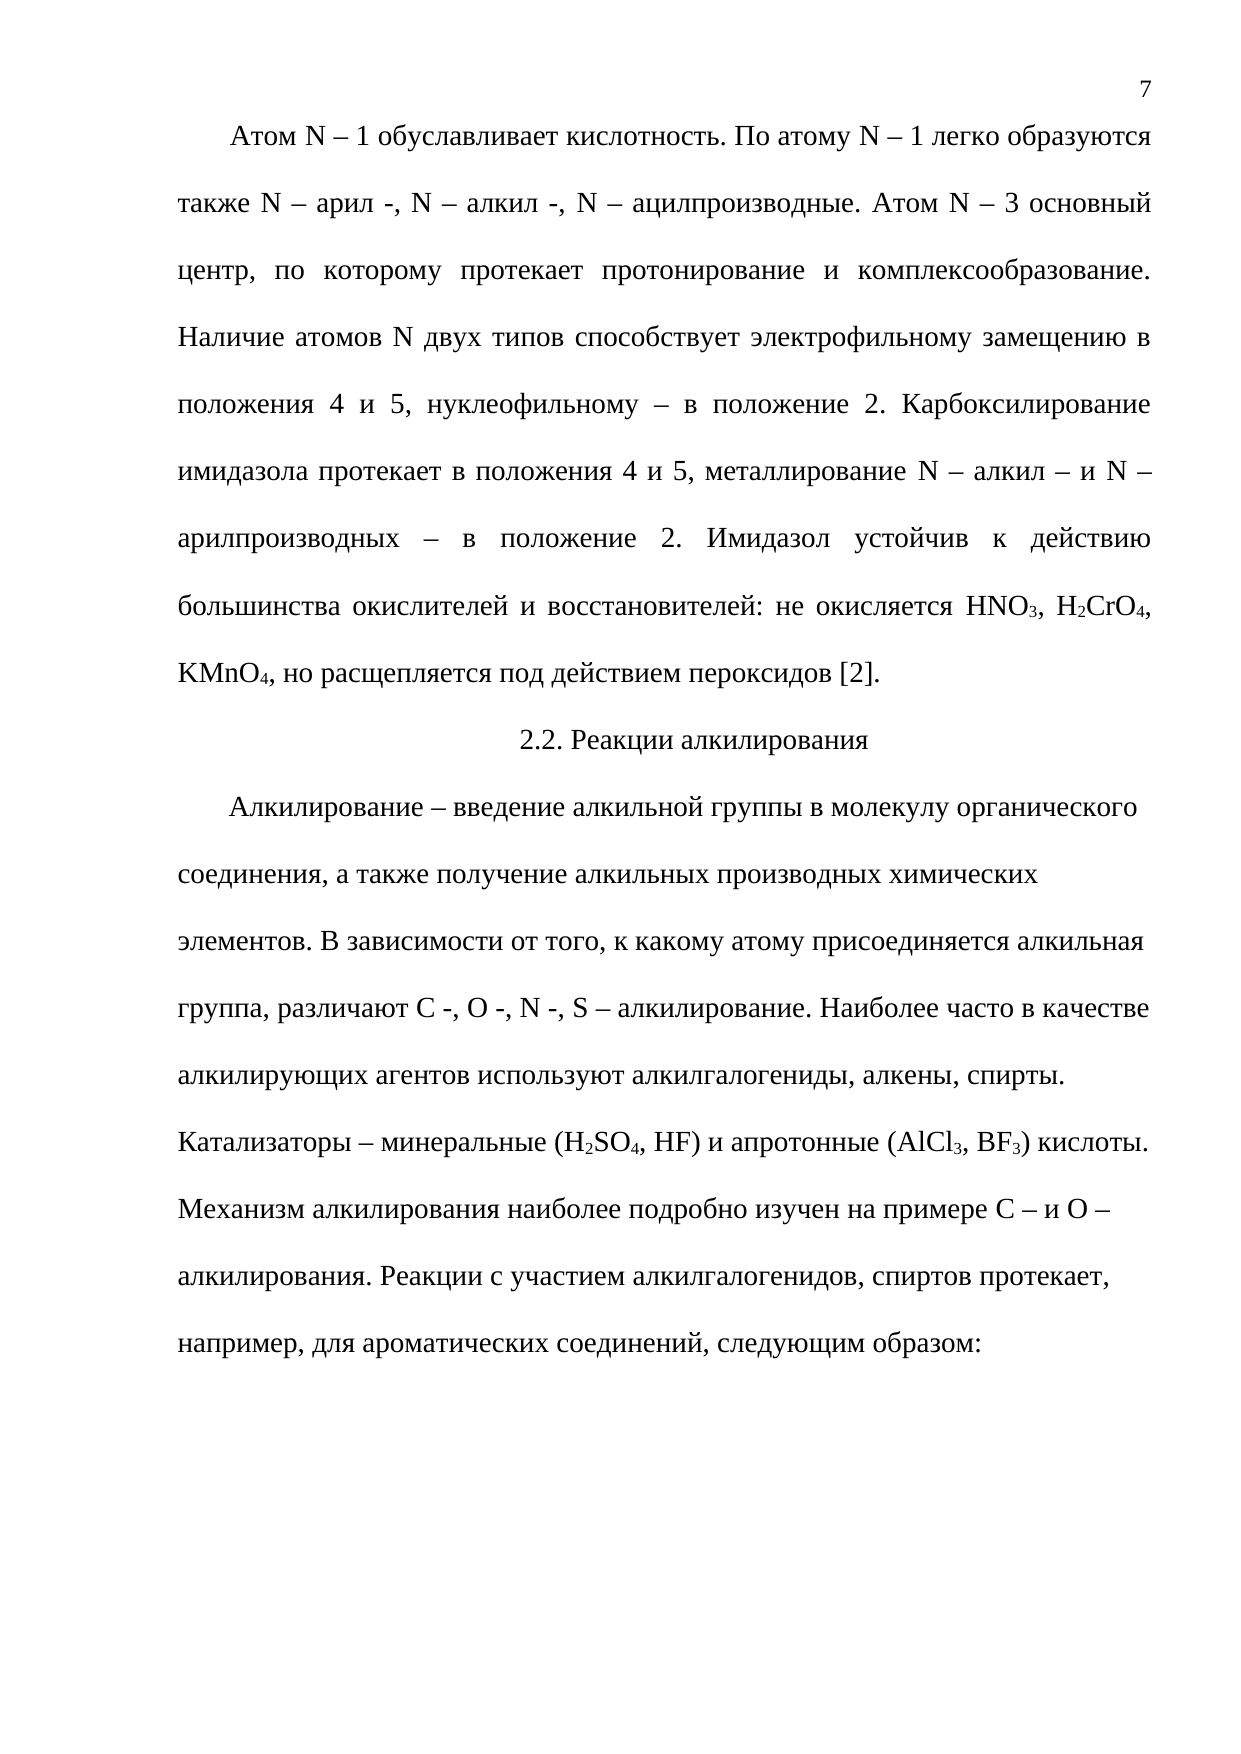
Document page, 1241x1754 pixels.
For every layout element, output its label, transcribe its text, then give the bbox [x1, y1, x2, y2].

text Алкилирование – введение алкильной группы в молекулу органического соединения, а также получение алкильных производных химических элементов. В зависимости от того, к какому атому присоединяется алкильная группа, различают C -, O -, N -, S – алкилирование. Наиболее часто в качестве алкилирующих агентов используют алкилгалогениды, алкены, спирты. Катализаторы – минеральные (H2SO4, HF) и апротонные (AlCl3, BF3) кислоты. Механизм алкилирования наиболее подробно изучен на примере C – и O – алкилирования. Реакции с участием алкилгалогенидов, спиртов протекает, например, для ароматических соединений, следующим образом: [177, 789, 1152, 1359]
text Атом N – 1 обуславливает кислотность. По атому N – 1 легко образуются также N – арил -, N – алкил -, N – ацилпроизводные. Атом N – 3 основный центр, по которому протекает протонирование и комплексообразование. Наличие атомов N двух типов способствует электрофильному замещению в положения 4 и 5, нуклеофильному – в положение 2. Карбоксилирование имидазола протекает в положения 4 и 5, металлирование N – алкил – и N – арилпроизводных – в положение 2. Имидазол устойчив к действию большинства окислителей и восстановителей: не окисляется HNO3, H2CrO4, KMnO4, но расщепляется под действием пероксидов [2]. [177, 118, 1152, 688]
text 2.2. Реакции алкилирования [295, 722, 1093, 755]
